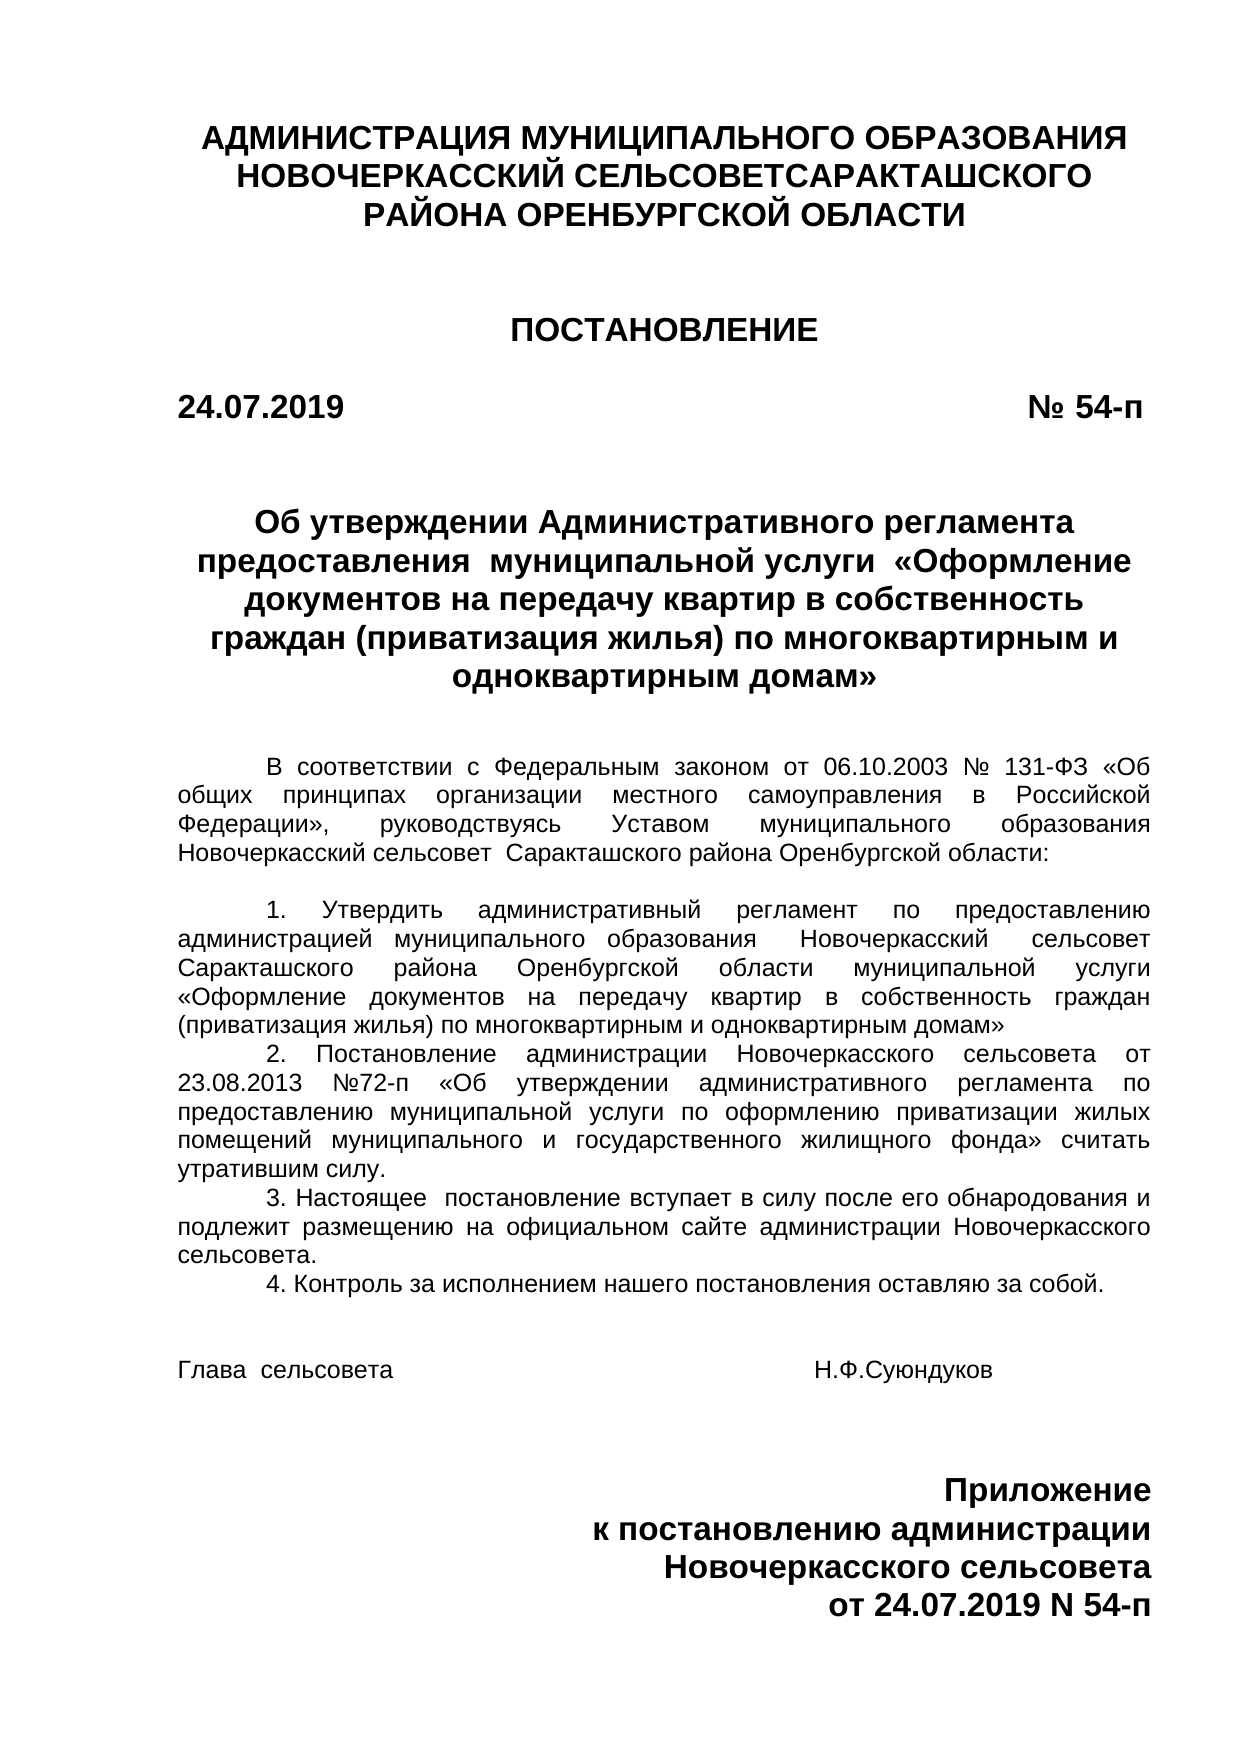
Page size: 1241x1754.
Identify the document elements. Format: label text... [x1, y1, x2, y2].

text В соответствии с Федеральным законом от 06.10.2003 № 131-ФЗ «Об общих принципах организации местного самоуправления в Российской Федерации», руководствуясь Уставом муниципального образования Новочеркасский сельсовет Саракташского района Оренбургской области: [177, 751, 1152, 866]
text Глава сельсовета Н.Ф.Суюндуков [177, 1355, 1152, 1384]
text Приложение [177, 1470, 1152, 1509]
text предоставления муниципальной услуги «Оформление документов на передачу квартир в собственность граждан (приватизация жилья) по многоквартирным и одноквартирным домам» [177, 541, 1152, 695]
text от 24.07.2019 N 54-п [177, 1586, 1152, 1624]
text АДМИНИСТРАЦИЯ МУНИЦИПАЛЬНОГО ОБРАЗОВАНИЯ НОВОЧЕРКАССКИЙ СЕЛЬСОВЕТСАРАКТАШСКОГО РАЙОНА ОРЕНБУРГСКОЙ ОБЛАСТИ [177, 118, 1152, 233]
text 1. Утвердить административный регламент по предоставлению администрацией муниципального образования Новочеркасский сельсовет Саракташского района Оренбургской области муниципальной услуги «Оформление документов на передачу квартир в собственность граждан (приватизация жилья) по многоквартирным и одноквартирным домам» [177, 895, 1152, 1039]
text Новочеркасского сельсовета [177, 1547, 1152, 1586]
text к постановлению администрации [177, 1509, 1152, 1547]
text ПОСТАНОВЛЕНИЕ [177, 310, 1152, 349]
text 2. Постановление администрации Новочеркасского сельсовета от 23.08.2013 №72-п «Об утверждении административного регламента по предоставлению муниципальной услуги по оформлению приватизации жилых помещений муниципального и государственного жилищного фонда» считать утратившим силу. [177, 1039, 1152, 1183]
text Об утверждении Административного регламента [177, 502, 1152, 541]
text 4. Контроль за исполнением нашего постановления оставляю за собой. [177, 1269, 1152, 1298]
text 3. Настоящее постановление вступает в силу после его обнародования и подлежит размещению на официальном сайте администрации Новочеркасского сельсовета. [177, 1183, 1152, 1269]
text 24.07.2019 № 54-п [177, 387, 1166, 426]
